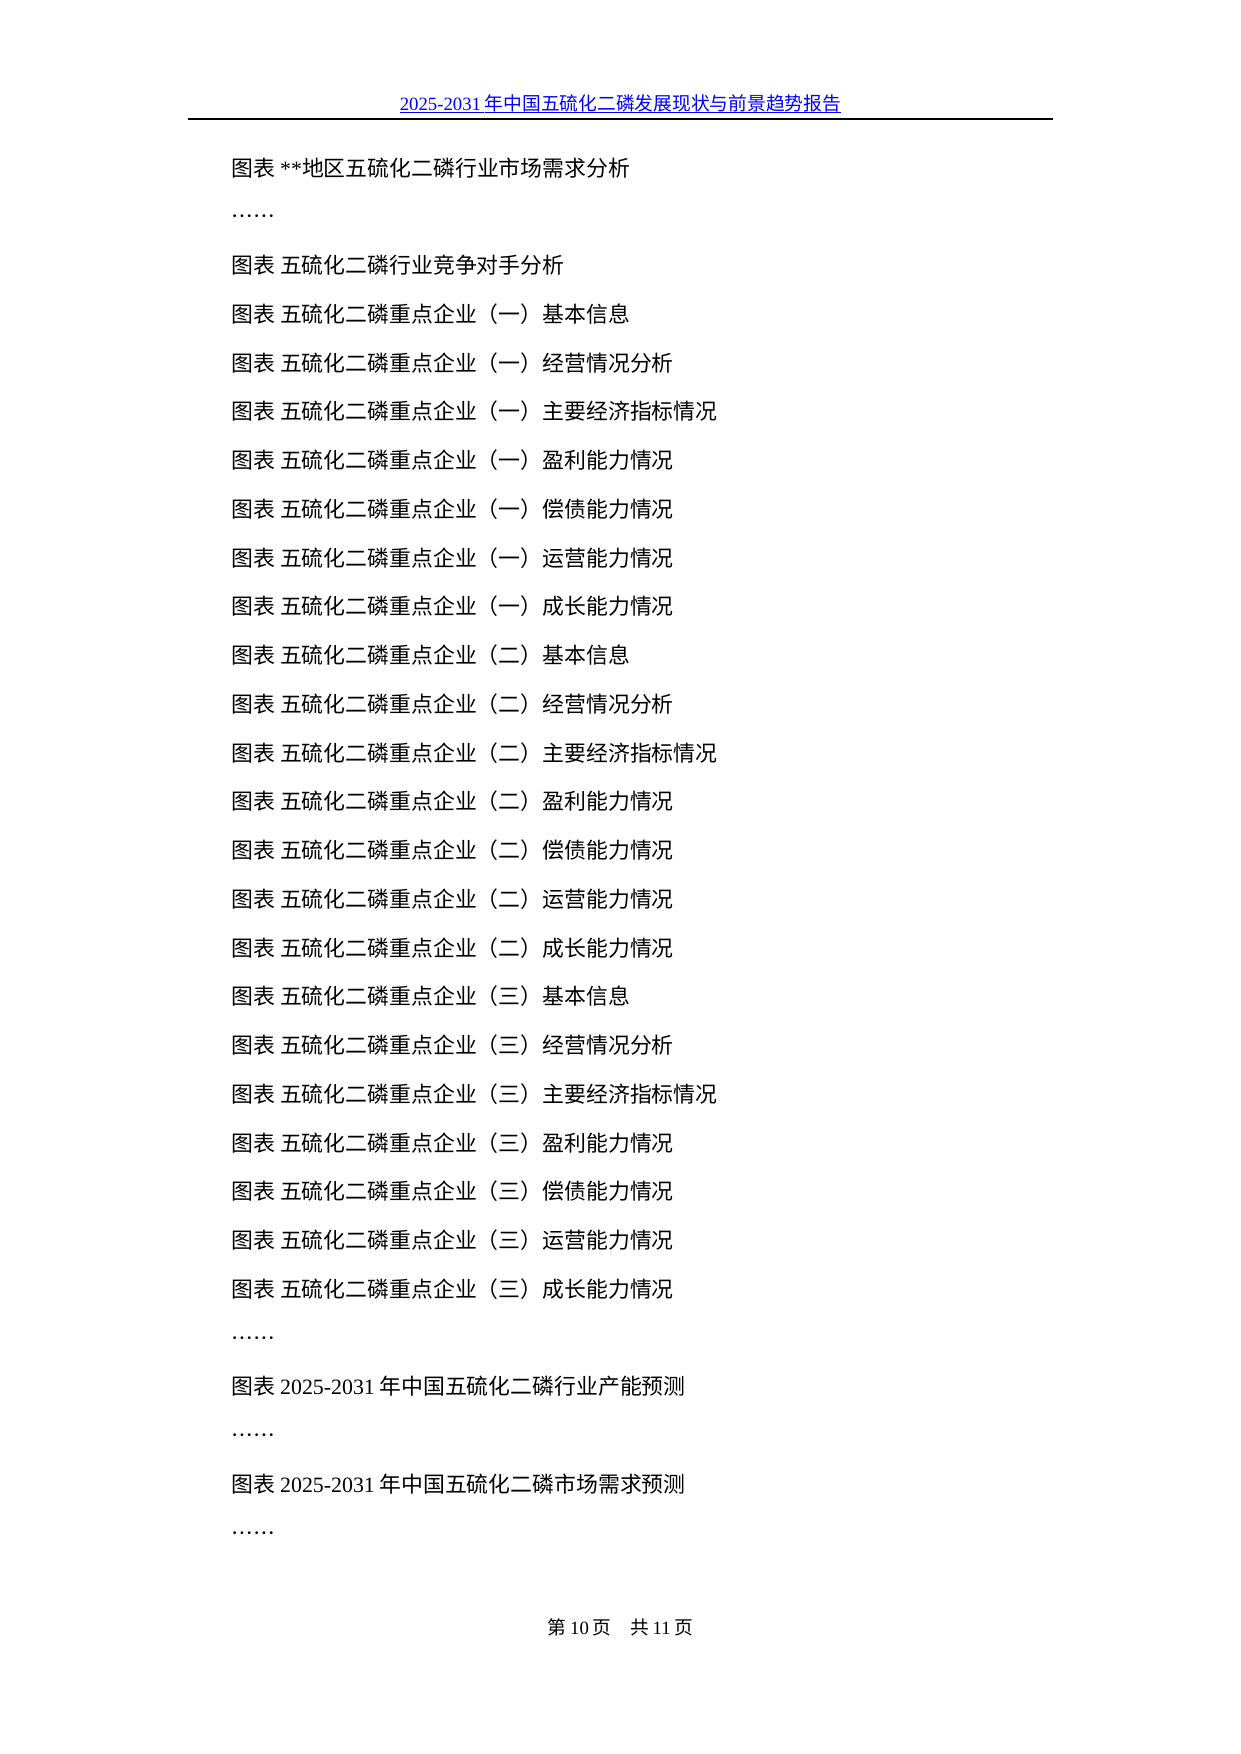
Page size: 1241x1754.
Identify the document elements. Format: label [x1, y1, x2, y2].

text [187, 150, 1053, 1548]
